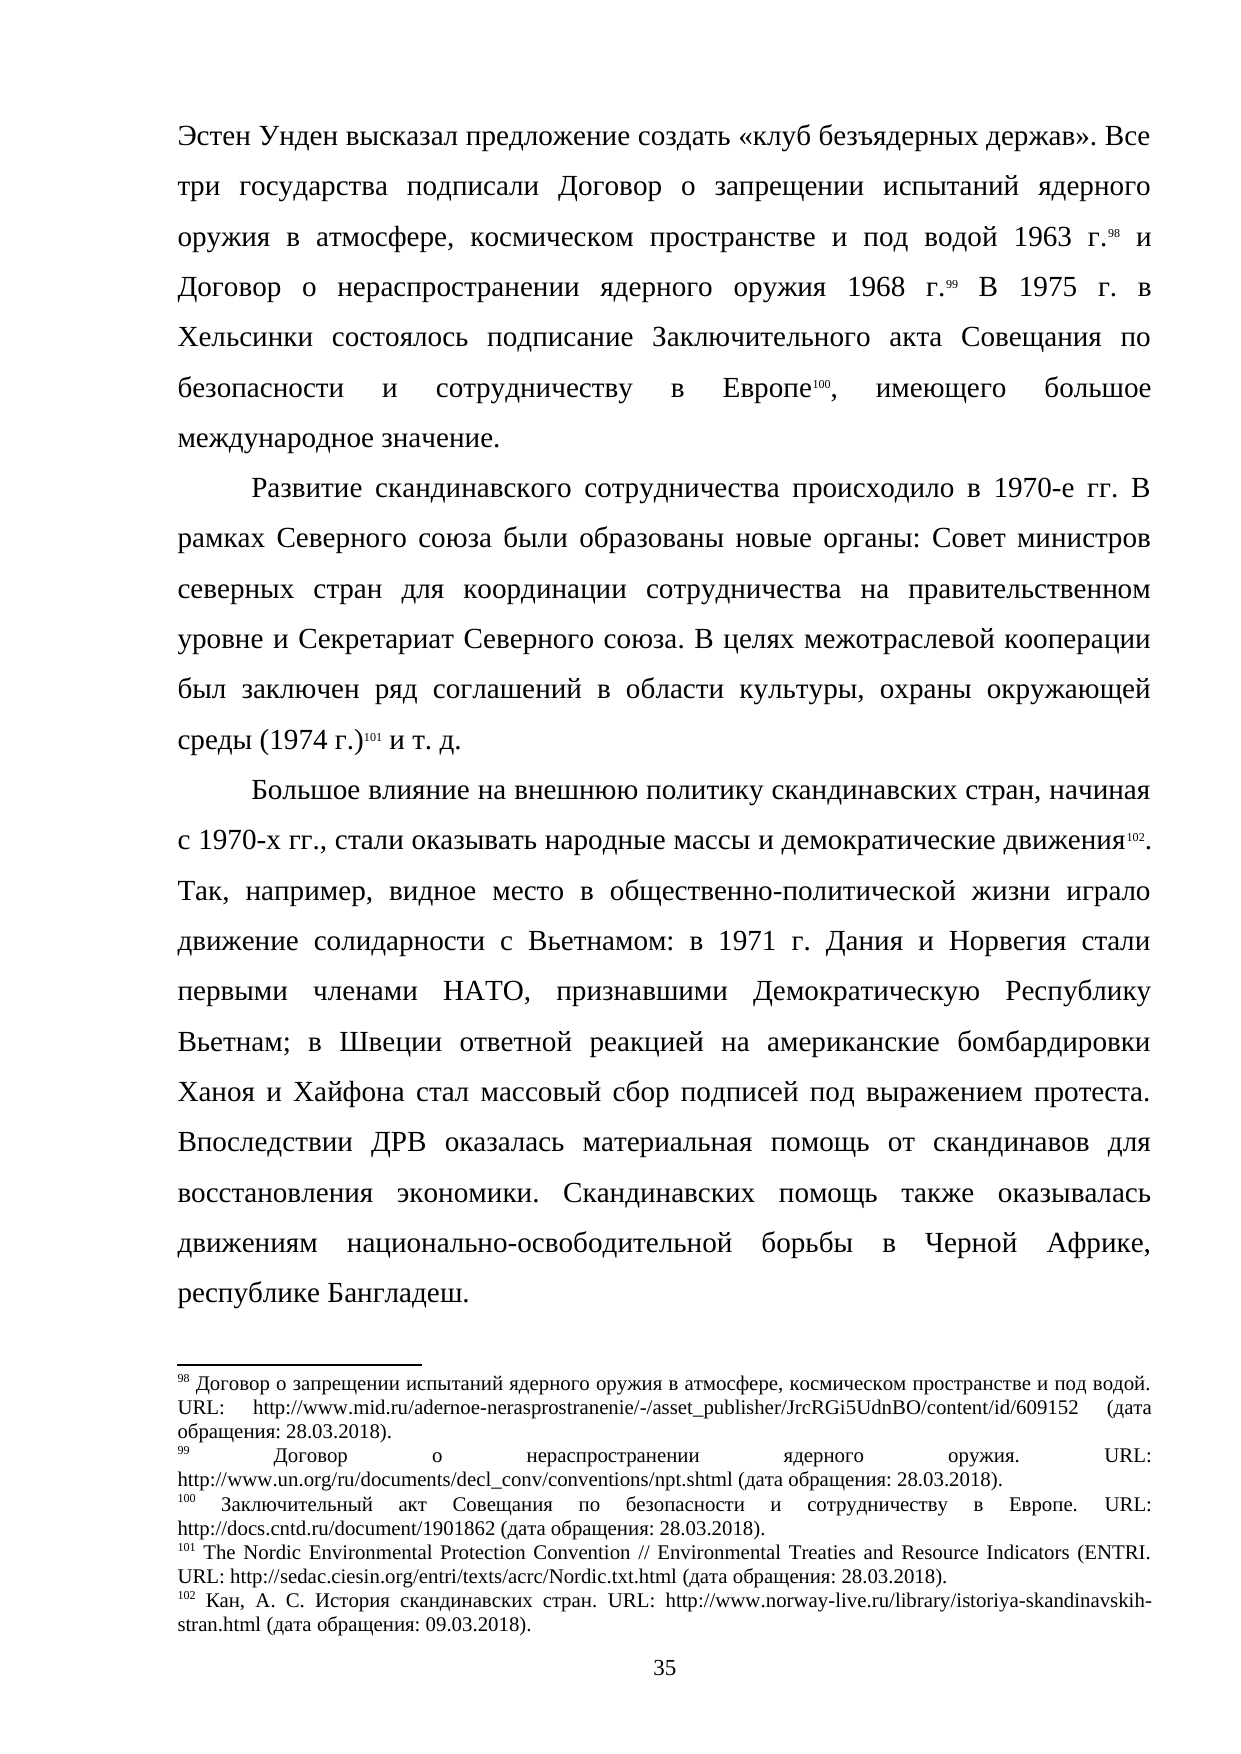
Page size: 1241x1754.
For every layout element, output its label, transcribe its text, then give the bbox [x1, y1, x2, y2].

text Большое влияние на внешнюю политику скандинавских стран, начиная с 1970-х гг., стали оказывать народные массы и демократические движения. Так, например, видное место в общественно-политической жизни играло движение солидарности с Вьетнамом: в 1971 г. Дания и Норвегия стали первыми членами НАТО, признавшими Демократическую Республику Вьетнам; в Швеции ответной реакцией на американские бомбардировки Ханоя и Хайфона стал массовый сбор подписей под выражением протеста. Впоследствии ДРВ оказалась материальная помощь от скандинавов для восстановления экономики. Скандинавских помощь также оказывалась движениям национально-освободительной борьбы в Черной Африке, республике Бангладеш. [177, 772, 1152, 1309]
text Развитие скандинавского сотрудничества происходило в 1970-е гг. В рамках Северного союза были образованы новые органы: Совет министров северных стран для координации сотрудничества на правительственном уровне и Секретариат Северного союза. В целях межотраслевой кооперации был заключен ряд соглашений в области культуры, охраны окружающей среды (1974 г.) и т. д. [177, 470, 1152, 755]
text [177, 118, 1152, 453]
